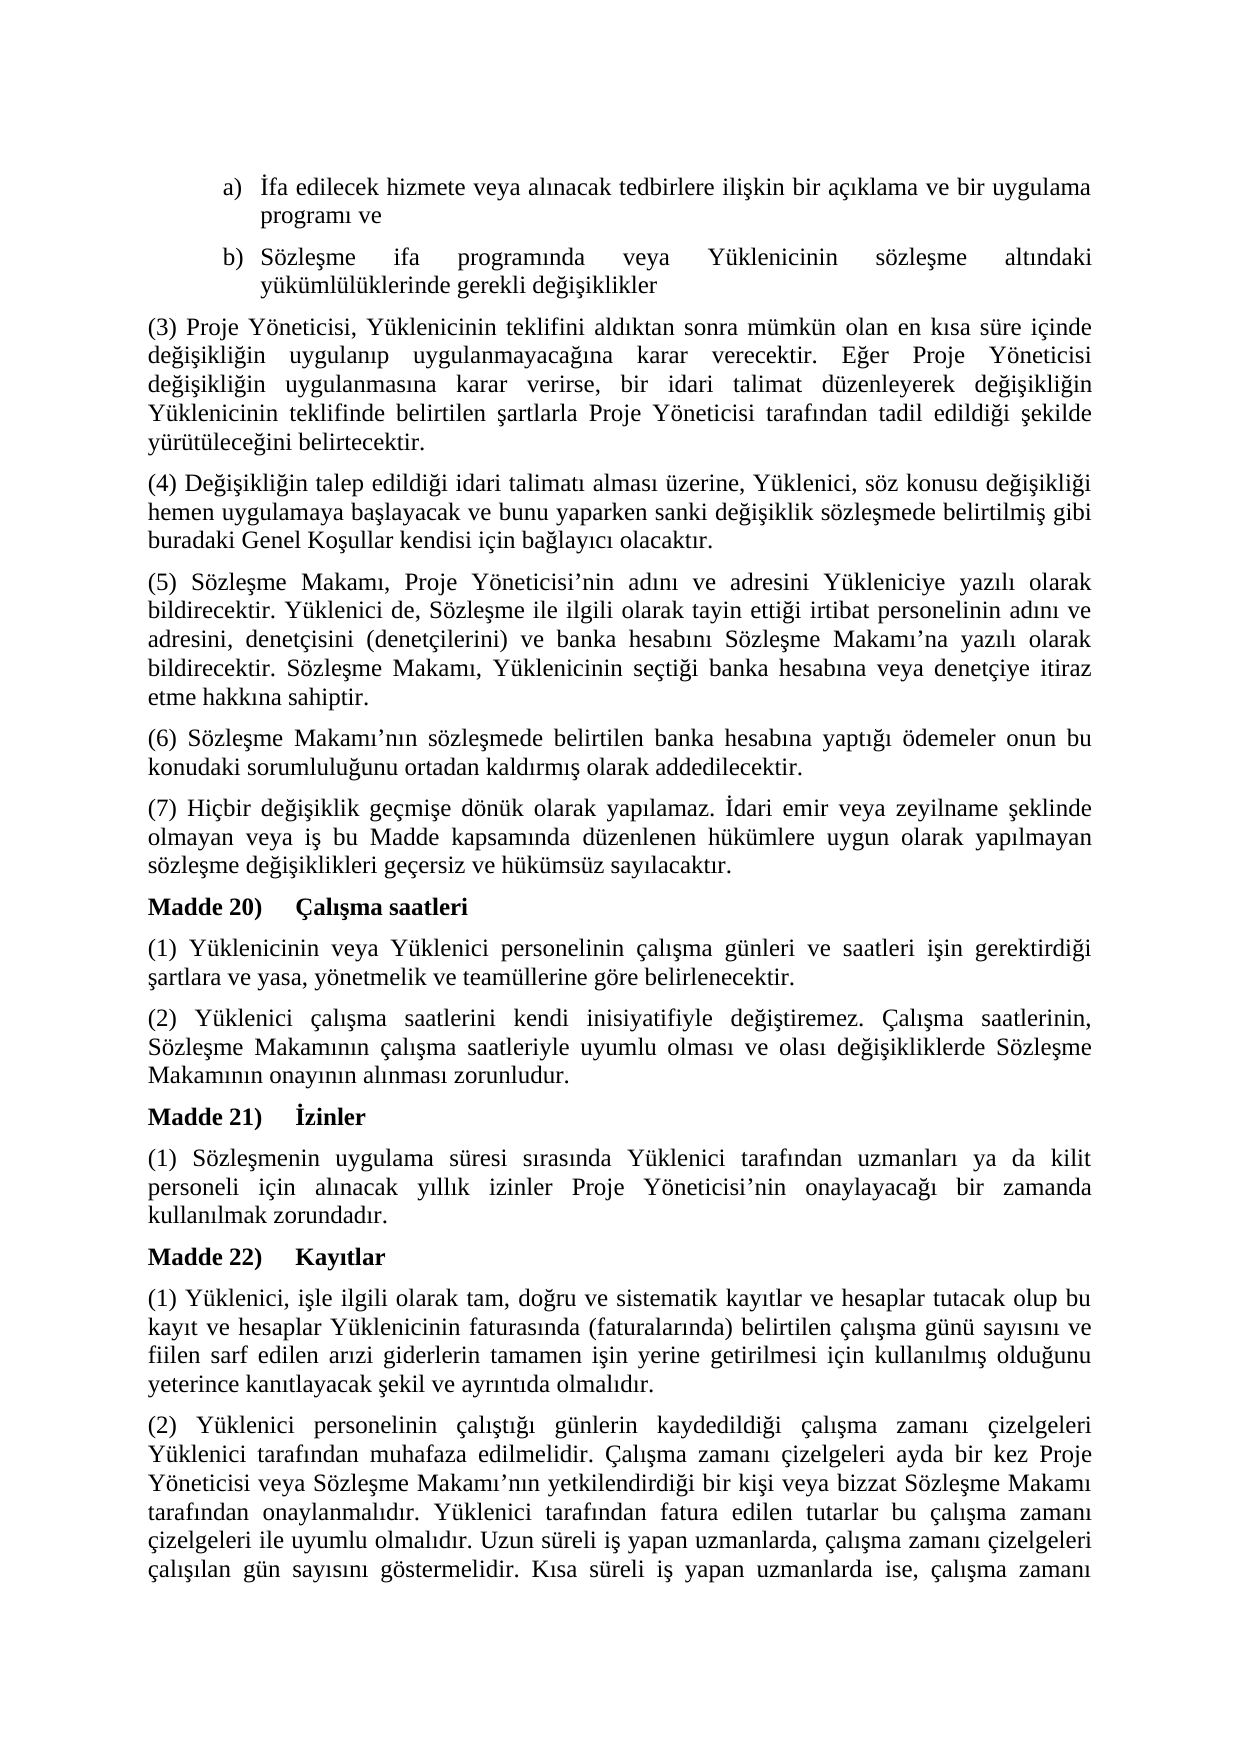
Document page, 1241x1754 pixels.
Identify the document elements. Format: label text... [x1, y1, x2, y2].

text (5) Sözleşme Makamı, Proje Yöneticisi’nin adını ve adresini Yükleniciye yazılı olarak bildirecektir. Yüklenici de, Sözleşme ile ilgili olarak tayin ettiği irtibat personelinin adını ve adresini, denetçisini (denetçilerini) ve banka hesabını Sözleşme Makamı’na yazılı olarak bildirecektir. Sözleşme Makamı, Yüklenicinin seçtiği banka hesabına veya denetçiye itiraz etme hakkına sahiptir. [148, 567, 1093, 710]
text (4) Değişikliğin talep edildiği idari talimatı alması üzerine, Yüklenici, söz konusu değişikliği hemen uygulamaya başlayacak ve bunu yaparken sanki değişiklik sözleşmede belirtilmiş gibi buradaki Genel Koşullar kendisi için bağlayıcı olacaktır. [148, 468, 1093, 554]
text (3) Proje Yöneticisi, Yüklenicinin teklifini aldıktan sonra mümkün olan en kısa süre içinde değişikliğin uygulanıp uygulanmayacağına karar verecektir. Eğer Proje Yöneticisi değişikliğin uygulanmasına karar verirse, bir idari talimat düzenleyerek değişikliğin Yüklenicinin teklifinde belirtilen şartlarla Proje Yöneticisi tarafından tadil edildiği şekilde yürütüleceğini belirtecektir. [148, 312, 1093, 455]
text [148, 1410, 1093, 1583]
text (1) Yüklenicinin veya Yüklenici personelinin çalışma günleri ve saatleri işin gerektirdiği şartlara ve yasa, yönetmelik ve teamüllerine göre belirlenecektir. [148, 933, 1093, 990]
list Kayıtlar [148, 1242, 1093, 1270]
text (6) Sözleşme Makamı’nın sözleşmede belirtilen banka hesabına yaptığı ödemeler onun bu konudaki sorumluluğunu ortadan kaldırmış olarak addedilecektir. [148, 723, 1093, 780]
list Sözleşme ifa programında veya Yüklenicinin sözleşme altındaki yükümlülüklerinde gerekli değişiklikler [223, 242, 1093, 299]
list Çalışma saatleri [148, 892, 1093, 920]
text (1) Yüklenici, işle ilgili olarak tam, doğru ve sistematik kayıtlar ve hesaplar tutacak olup bu kayıt ve hesaplar Yüklenicinin faturasında (faturalarında) belirtilen çalışma günü sayısını ve fiilen sarf edilen arızi giderlerin tamamen işin yerine getirilmesi için kullanılmış olduğunu yeterince kanıtlayacak şekil ve ayrıntıda olmalıdır. [148, 1283, 1093, 1398]
text (7) Hiçbir değişiklik geçmişe dönük olarak yapılamaz. İdari emir veya zeyilname şeklinde olmayan veya iş bu Madde kapsamında düzenlenen hükümlere uygun olarak yapılmayan sözleşme değişiklikleri geçersiz ve hükümsüz sayılacaktır. [148, 793, 1093, 879]
text (2) Yüklenici çalışma saatlerini kendi inisiyatifiyle değiştiremez. Çalışma saatlerinin, Sözleşme Makamının çalışma saatleriyle uyumlu olması ve olası değişikliklerde Sözleşme Makamının onayının alınması zorunludur. [148, 1003, 1093, 1089]
text (1) Sözleşmenin uygulama süresi sırasında Yüklenici tarafından uzmanları ya da kilit personeli için alınacak yıllık izinler Proje Yöneticisi’nin onaylayacağı bir zamanda kullanılmak zorundadır. [148, 1143, 1093, 1229]
list İfa edilecek hizmete veya alınacak tedbirlere ilişkin bir açıklama ve bir uygulama programı ve [223, 172, 1093, 229]
list İzinler [148, 1102, 1093, 1130]
